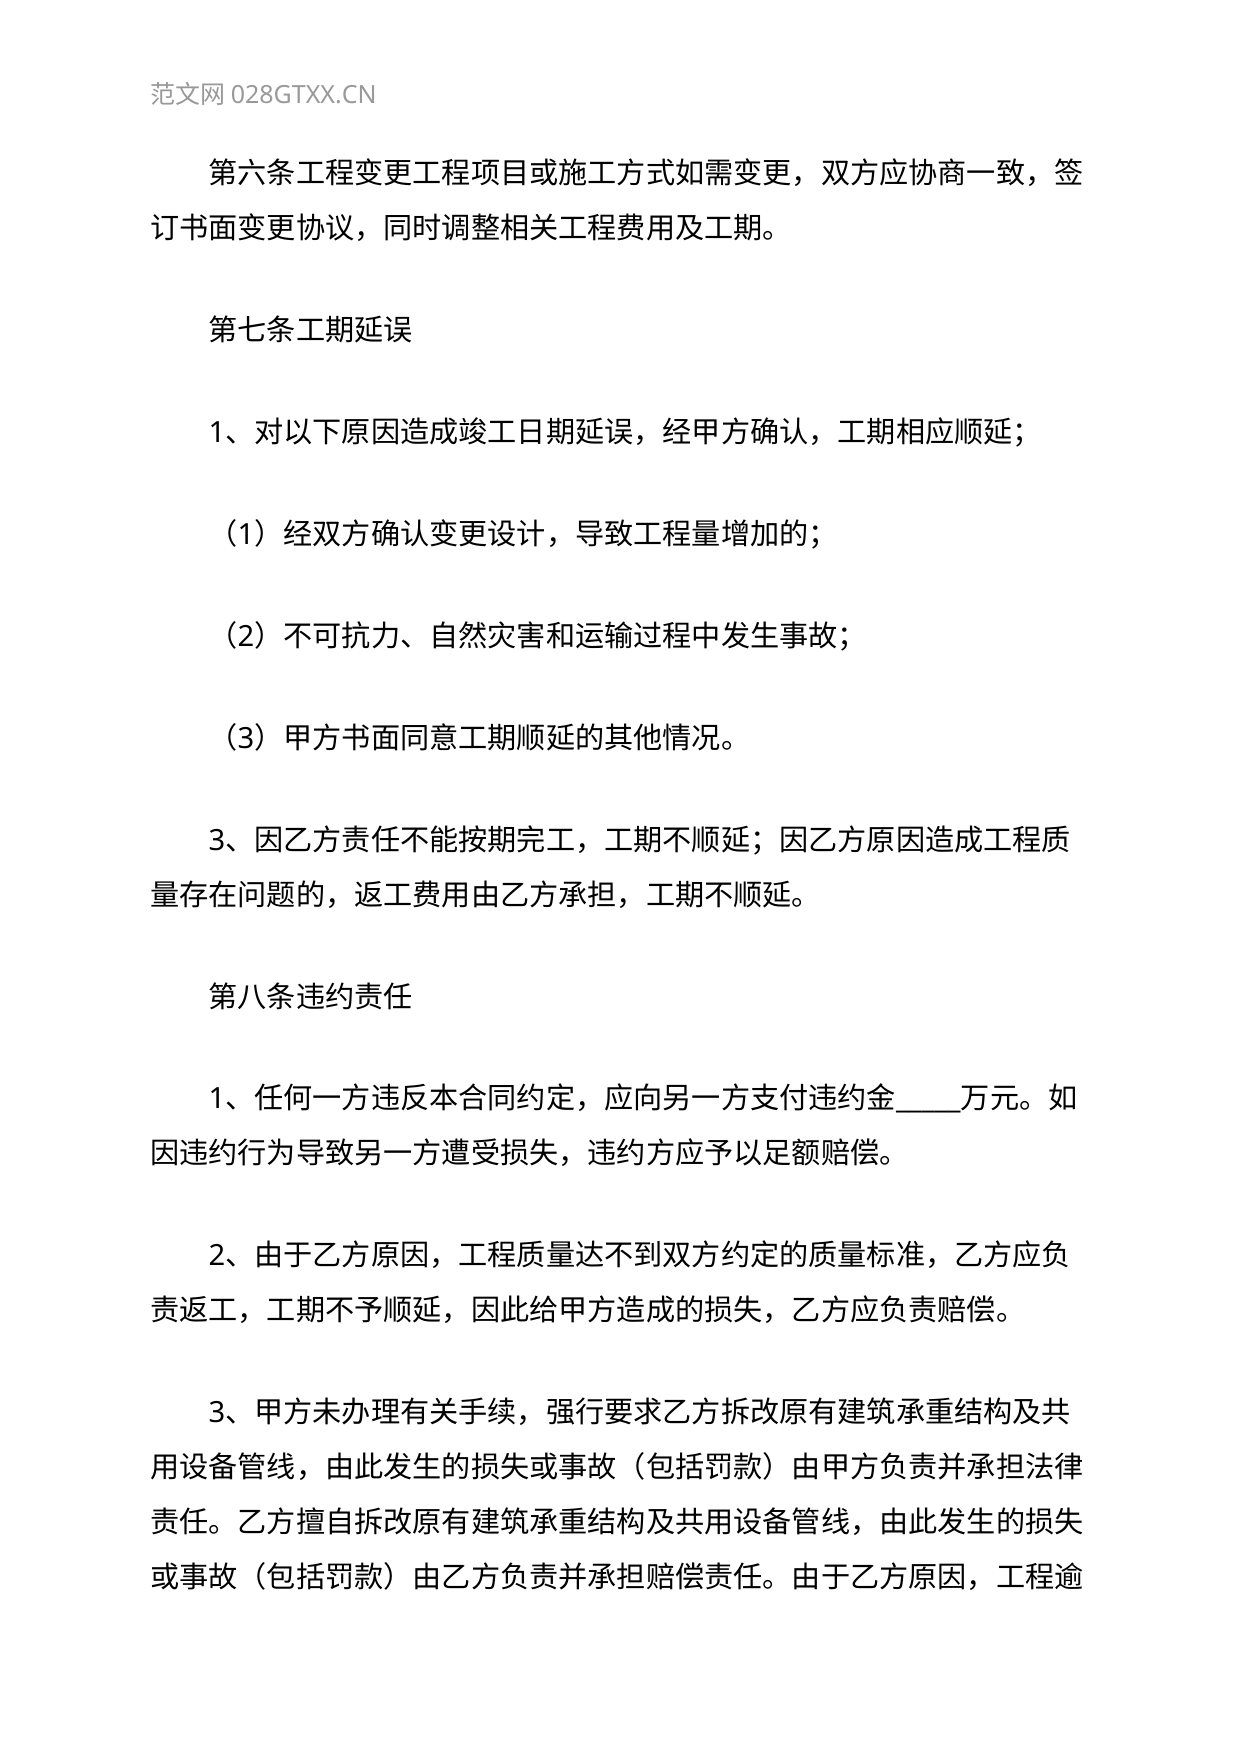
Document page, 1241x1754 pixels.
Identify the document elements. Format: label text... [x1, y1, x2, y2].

text （3）甲方书面同意工期顺延的其他情况。 [150, 714, 1090, 757]
text 第六条工程变更工程项目或施工方式如需变更，双方应协商一致，签订书面变更协议，同时调整相关工程费用及工期。 [150, 150, 1090, 247]
text （1）经双方确认变更设计，导致工程量增加的； [150, 510, 1090, 553]
text 第八条违约责任 [150, 973, 1090, 1015]
text （2）不可抗力、自然灾害和运输过程中发生事故； [150, 612, 1090, 655]
text 2、由于乙方原因，工程质量达不到双方约定的质量标准，乙方应负责返工，工期不予顺延，因此给甲方造成的损失，乙方应负责赔偿。 [150, 1232, 1090, 1329]
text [150, 1388, 1090, 1596]
text 3、因乙方责任不能按期完工，工期不顺延；因乙方原因造成工程质量存在问题的，返工费用由乙方承担，工期不顺延。 [150, 816, 1090, 914]
text 第七条工期延误 [150, 307, 1090, 349]
text 1、任何一方违反本合同约定，应向另一方支付违约金_____万元。如因违约行为导致另一方遭受损失，违约方应予以足额赔偿。 [150, 1075, 1090, 1172]
text 1、对以下原因造成竣工日期延误，经甲方确认，工期相应顺延； [150, 408, 1090, 451]
